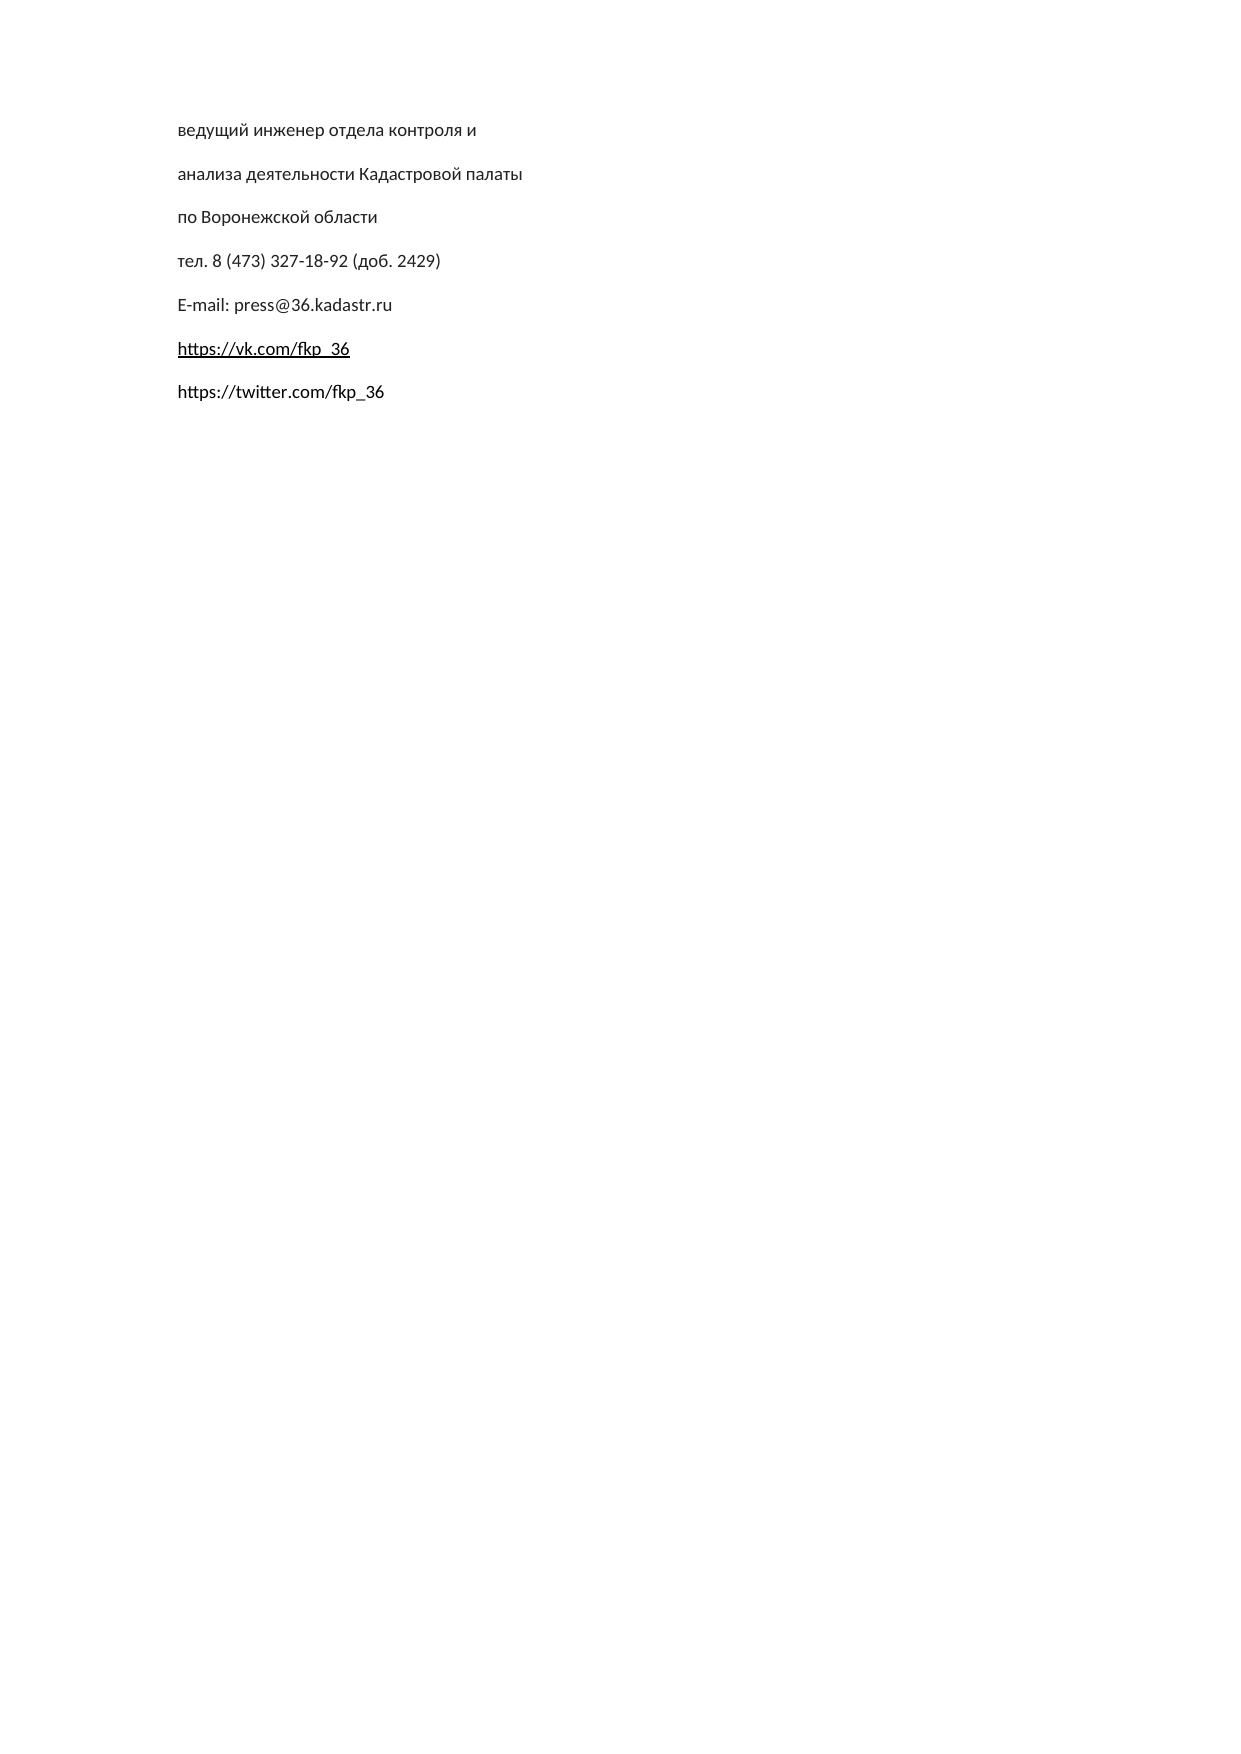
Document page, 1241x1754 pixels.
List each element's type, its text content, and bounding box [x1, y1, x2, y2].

text E-mail: press@36.kadastr.ru [177, 293, 1152, 316]
text по Воронежской области [177, 206, 1152, 228]
text https://vk.com/fkp_36 [177, 337, 1152, 360]
text тел. 8 (473) 327-18-92 (доб. 2429) [177, 249, 1152, 272]
text ведущий инженер отдела контроля и [177, 118, 1152, 141]
text https://twitter.com/fkp_36 [177, 381, 1152, 403]
text анализа деятельности Кадастровой палаты [177, 162, 1152, 185]
